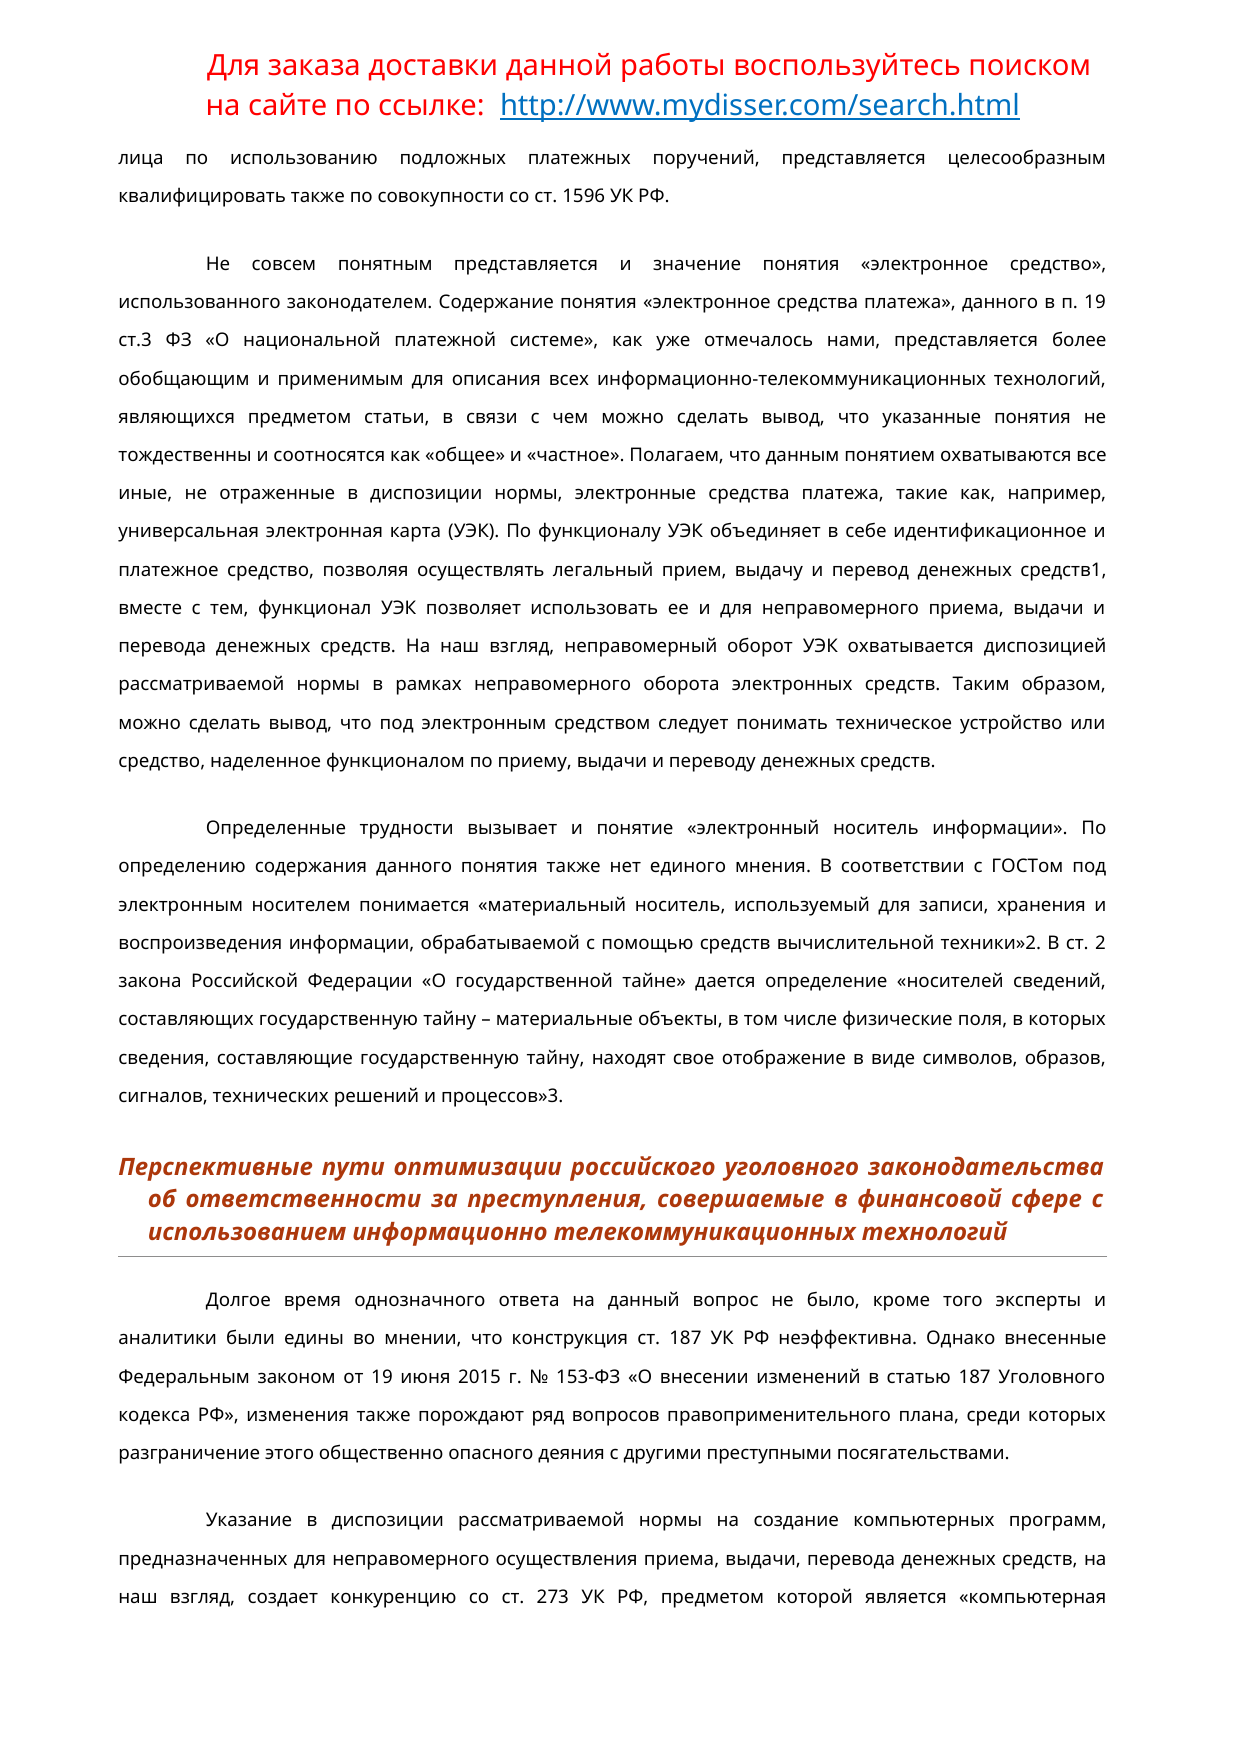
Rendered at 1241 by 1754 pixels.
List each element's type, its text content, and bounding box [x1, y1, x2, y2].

subtitle Перспективные пути оптимизации российского уголовного законодательства об ответственности за преступления, совершаемые в финансовой сфере с использованием информационно телекоммуникационных технологий [118, 1149, 1107, 1256]
text Долгое время однозначного ответа на данный вопрос не было, кроме того эксперты и аналитики были едины во мнении, что конструкция ст. 187 УК РФ неэффективна. Однако внесенные Федеральным законом от 19 июня 2015 г. № 153-ФЗ «О внесении изменений в статью 187 Уголовного кодекса РФ», изменения также порождают ряд вопросов правоприменительного плана, среди которых разграничение этого общественно опасного деяния с другими преступными посягательствами. [118, 1286, 1107, 1465]
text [118, 144, 1107, 208]
text Определенные трудности вызывает и понятие «электронный носитель информации». По определению содержания данного понятия также нет единого мнения. В соответствии с ГОСТом под электронным носителем понимается «материальный носитель, используемый для записи, хранения и воспроизведения информации, обрабатываемой с помощью средств вычислительной техники»2. В ст. 2 закона Российской Федерации «О государственной тайне» дается определение «носителей сведений, составляющих государственную тайну – материальные объекты, в том числе физические поля, в которых сведения, составляющие государственную тайну, находят свое отображение в виде символов, образов, сигналов, технических решений и процессов»3. [118, 814, 1107, 1108]
text Не совсем понятным представляется и значение понятия «электронное средство», использованного законодателем. Содержание понятия «электронное средства платежа», данного в п. 19 ст.3 ФЗ «О национальной платежной системе», как уже отмечалось нами, представляется более обобщающим и применимым для описания всех информационно-телекоммуникационных технологий, являющихся предметом статьи, в связи с чем можно сделать вывод, что указанные понятия не тождественны и соотносятся как «общее» и «частное». Полагаем, что данным понятием охватываются все иные, не отраженные в диспозиции нормы, электронные средства платежа, такие как, например, универсальная электронная карта (УЭК). По функционалу УЭК объединяет в себе идентификационное и платежное средство, позволяя осуществлять легальный прием, выдачу и перевод денежных средств1, вместе с тем, функционал УЭК позволяет использовать ее и для неправомерного приема, выдачи и перевода денежных средств. На наш взгляд, неправомерный оборот УЭК охватывается диспозицией рассматриваемой нормы в рамках неправомерного оборота электронных средств. Таким образом, можно сделать вывод, что под электронным средством следует понимать техническое устройство или средство, наделенное функционалом по приему, выдачи и переводу денежных средств. [118, 250, 1107, 773]
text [118, 1507, 1107, 1609]
